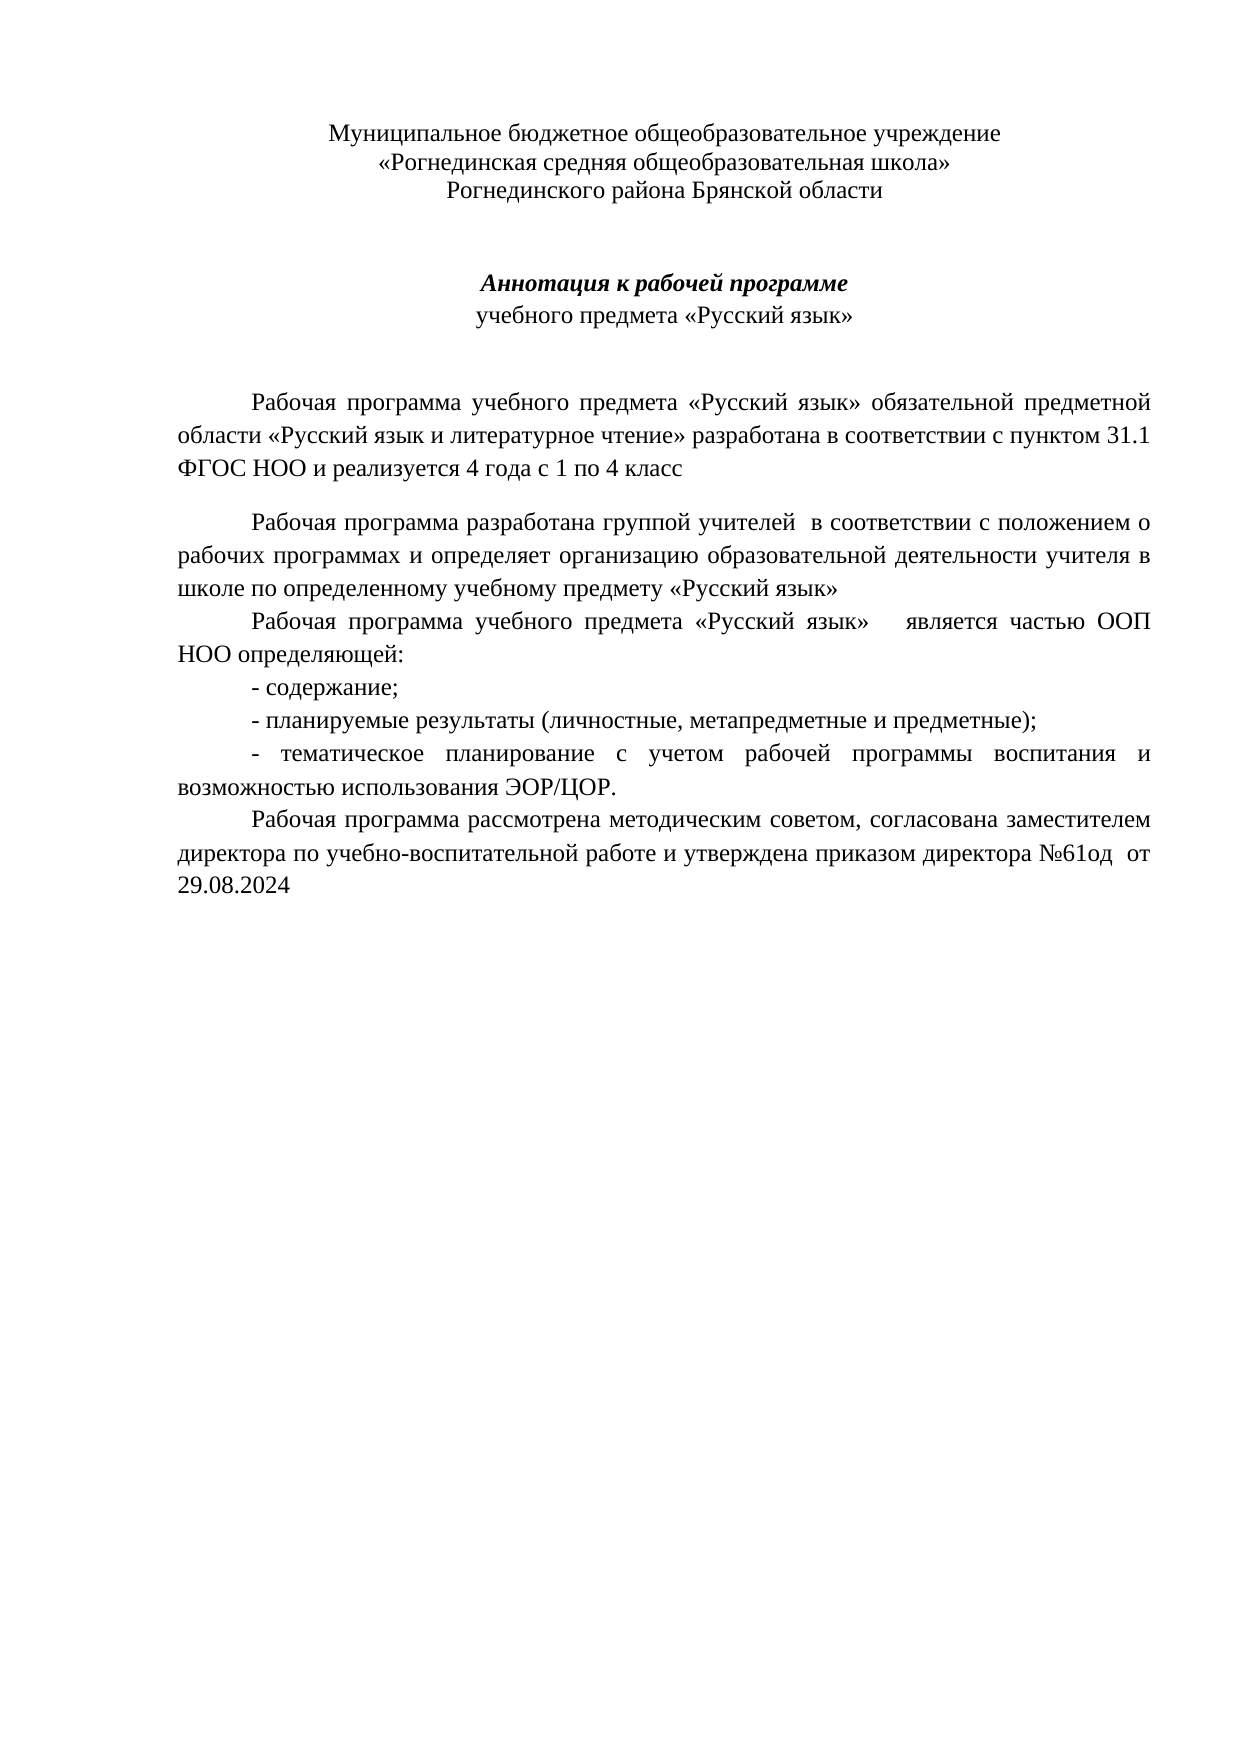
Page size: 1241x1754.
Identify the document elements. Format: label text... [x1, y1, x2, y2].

text - планируемые результаты (личностные, метапредметные и предметные); [177, 706, 1152, 734]
text учебного предмета «Русский язык» [177, 301, 1152, 329]
text Рабочая программа разработана группой учителей в соответствии с положением о рабочих программах и определяет организацию образовательной деятельности учителя в школе по определенному учебному предмету «Русский язык» [177, 507, 1152, 602]
text - тематическое планирование с учетом рабочей программы воспитания и возможностью использования ЭОР/ЦОР. [177, 738, 1152, 800]
text Рабочая программа рассмотрена методическим советом, согласована заместителем директора по учебно-воспитательной работе и утверждена приказом директора №61од от 29.08.2024 [177, 804, 1152, 899]
text Рогнединского района Брянской области [177, 176, 1152, 204]
text Аннотация к рабочей программе [177, 268, 1152, 296]
text - содержание; [177, 672, 1152, 701]
text «Рогнединская средняя общеобразовательная школа» [177, 147, 1152, 176]
text Рабочая программа учебного предмета «Русский язык» обязательной предметной области «Русский язык и литературное чтение» разработана в соответствии с пунктом 31.1 ФГОС НОО и реализуется 4 года с 1 по 4 класс [177, 387, 1152, 482]
text Муниципальное бюджетное общеобразовательное учреждение [177, 118, 1152, 147]
text Рабочая программа учебного предмета «Русский язык» является частью ООП НОО определяющей: [177, 606, 1152, 668]
